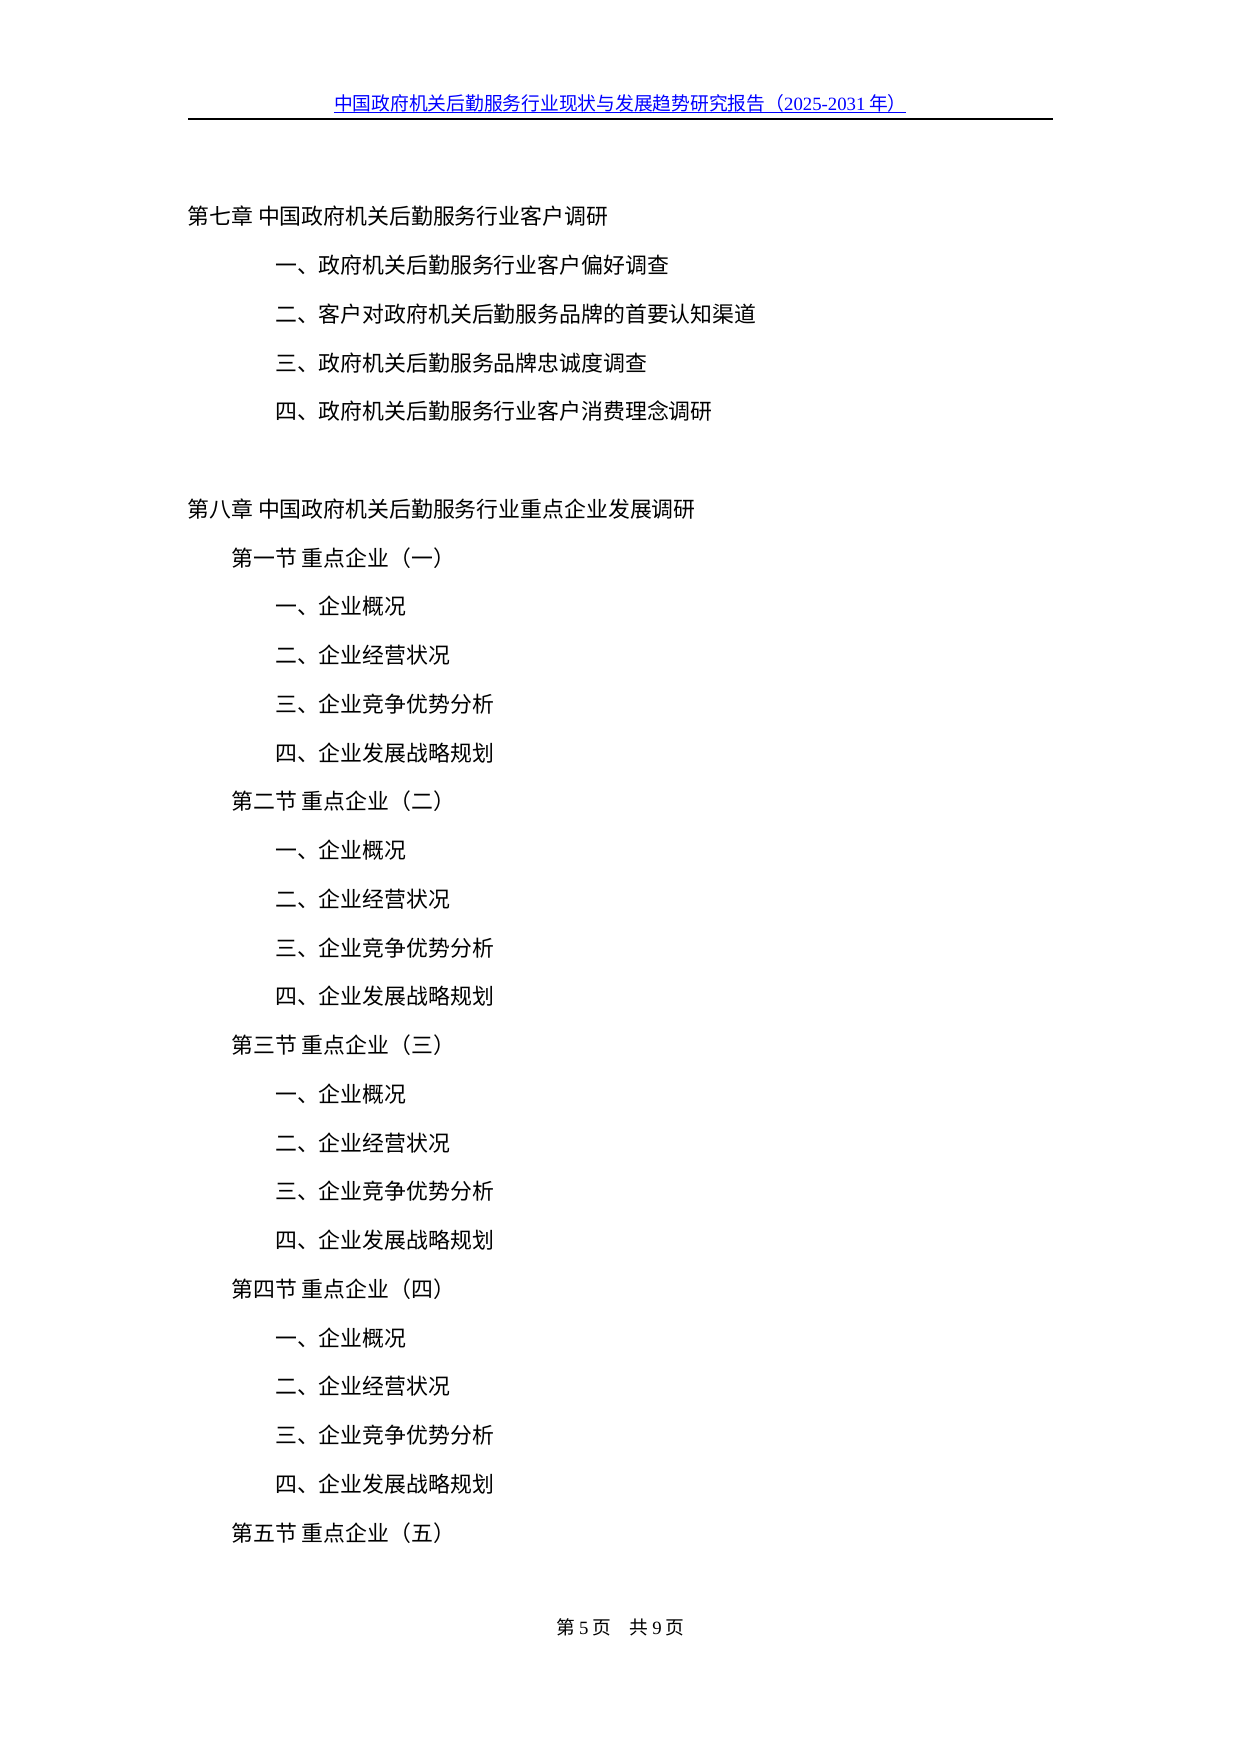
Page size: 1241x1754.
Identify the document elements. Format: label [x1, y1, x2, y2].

text [187, 150, 1053, 1548]
